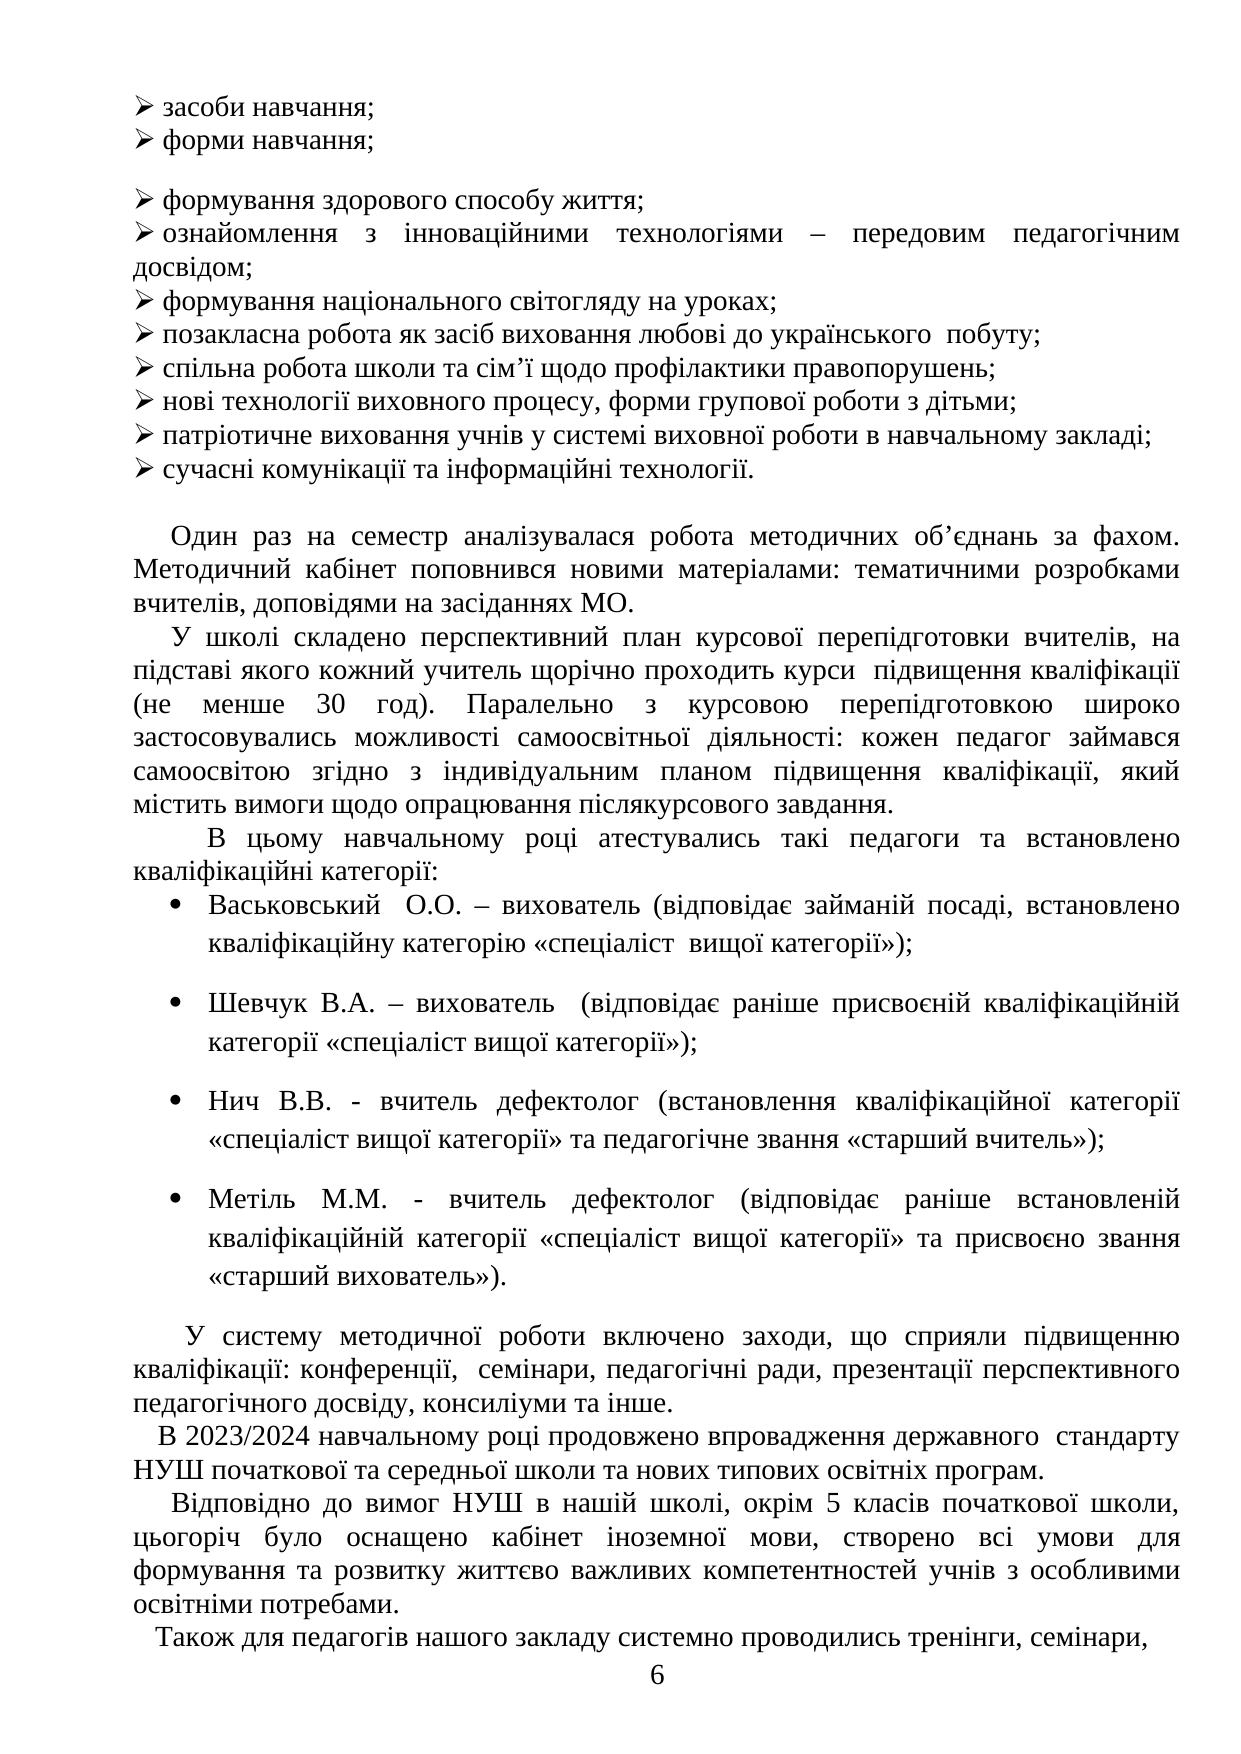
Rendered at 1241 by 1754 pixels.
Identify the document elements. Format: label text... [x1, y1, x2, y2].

text У школі складено перспективний план курсової перепідготовки вчителів, на підставі якого кожний учитель щорічно проходить курси підвищення кваліфікації (не менше 30 год). Паралельно з курсовою перепідготовкою широко застосовувались можливості самоосвітньої діяльності: кожен педагог займався самоосвітою згідно з індивідуальним планом підвищення кваліфікації, який містить вимоги щодо опрацювання післякурсового завдання. [133, 619, 1181, 820]
text В цьому навчальному році атестувались такі педагоги та встановлено кваліфікаційні категорії: [133, 820, 1181, 887]
list спільна робота школи та сім’ї щодо профілактики правопорушень; [133, 350, 1181, 383]
list засоби навчання; [133, 89, 1181, 122]
list патріотичне виховання учнів у системі виховної роботи в навчальному закладі; [133, 417, 1181, 451]
list формування здорового способу життя; [133, 182, 1181, 215]
text Також для педагогів нашого закладу системно проводились тренінги, семінари, [133, 1619, 1181, 1653]
list Шевчук В.А. – вихователь (відповідає раніше присвоєній кваліфікаційній категорії «спеціаліст вищої категорії»); [170, 985, 1181, 1057]
text Один раз на семестр аналізувалася робота методичних об’єднань за фахом. Методичний кабінет поповнився новими матеріалами: тематичними розробками вчителів, доповідями на засіданнях МО. [133, 518, 1181, 619]
list формування національного світогляду на уроках; [133, 283, 1181, 316]
list форми навчання; [133, 122, 1181, 156]
list Метіль М.М. - вчитель дефектолог (відповідає раніше встановленій кваліфікаційній категорії «спеціаліст вищої категорії» та присвоєно звання «старший вихователь»). [170, 1181, 1181, 1292]
list позакласна робота як засіб виховання любові до українського побуту; [133, 316, 1181, 350]
list нові технології виховного процесу, форми групової роботи з дітьми; [133, 383, 1181, 417]
text Відповідно до вимог НУШ в нашій школі, окрім 5 класів початкової школи, цьогоріч було оснащено кабінет іноземної мови, створено всі умови для формування та розвитку життєво важливих компетентностей учнів з особливими освітніми потребами. [133, 1485, 1181, 1619]
list Нич В.В. - вчитель дефектолог (встановлення кваліфікаційної категорії «спеціаліст вищої категорії» та педагогічне звання «старший вчитель»); [170, 1083, 1181, 1155]
list Васьковський О.О. – вихователь (відповідає займаній посаді, встановлено кваліфікаційну категорію «спеціаліст вищої категорії»); [170, 887, 1181, 959]
text В 2023/2024 навчальному році продовжено впровадження державного стандарту НУШ початкової та середньої школи та нових типових освітніх програм. [133, 1418, 1181, 1485]
list сучасні комунікації та інформаційні технології. [133, 451, 1181, 484]
list ознайомлення з інноваційними технологіями – передовим педагогічним досвідом; [133, 215, 1181, 283]
text У систему методичної роботи включено заходи, що сприяли підвищенню кваліфікації: конференції, семінари, педагогічні ради, презентації перспективного педагогічного досвіду, консиліуми та інше. [133, 1318, 1181, 1418]
